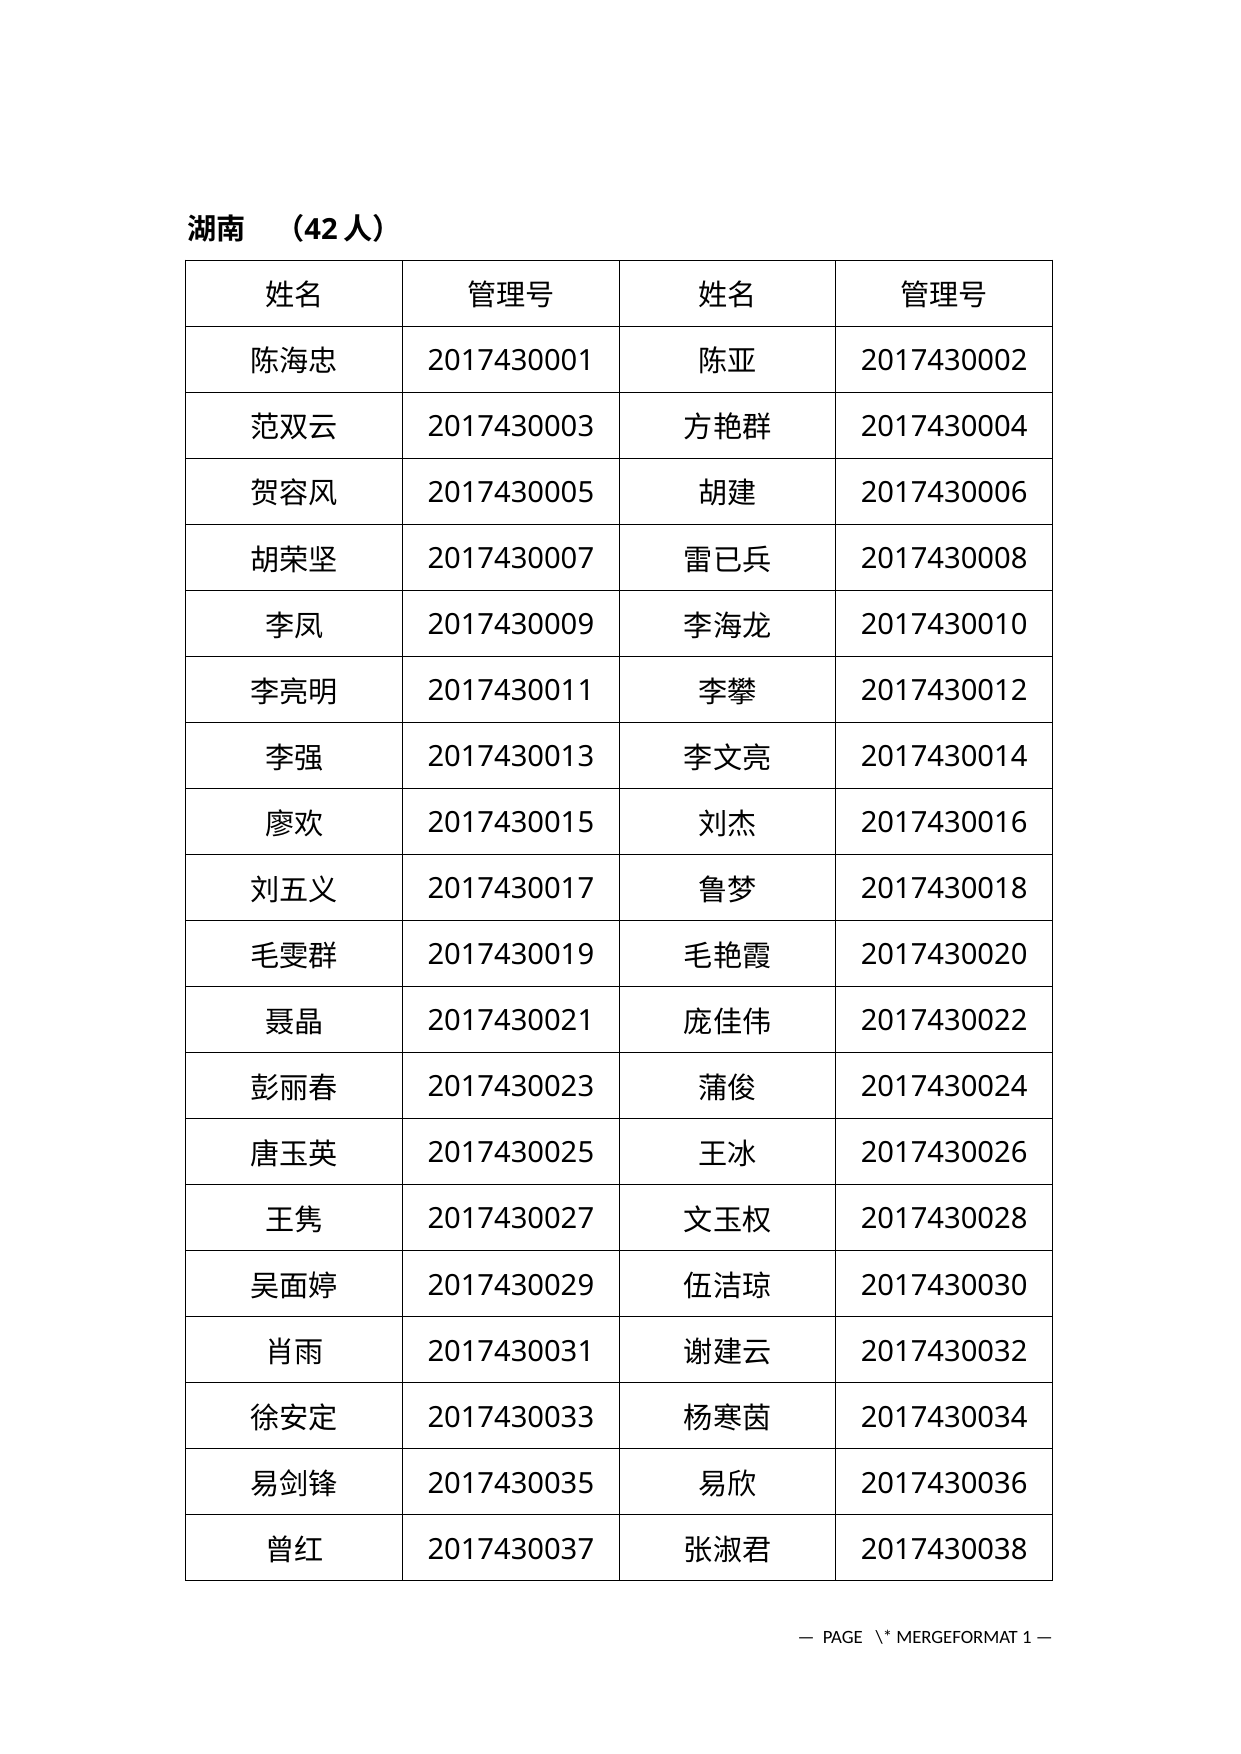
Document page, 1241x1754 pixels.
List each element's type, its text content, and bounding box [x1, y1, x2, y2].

table_cell 雷已兵 [620, 525, 835, 590]
table_cell 刘五义 [186, 855, 402, 920]
table_cell 徐安定 [186, 1383, 402, 1448]
table_cell 李海龙 [620, 591, 835, 656]
table_cell 2017430035 [403, 1449, 619, 1514]
table_cell 李攀 [620, 657, 835, 722]
table_cell 2017430025 [403, 1119, 619, 1184]
table_cell 2017430009 [403, 591, 619, 656]
table_cell 2017430038 [836, 1515, 1052, 1580]
table_cell 聂晶 [186, 987, 402, 1052]
table_cell 鲁梦 [620, 855, 835, 920]
table_cell 2017430034 [836, 1383, 1052, 1448]
table_cell 方艳群 [620, 393, 835, 458]
table_cell 2017430003 [403, 393, 619, 458]
table_cell 陈亚 [620, 327, 835, 392]
table_cell 文玉权 [620, 1185, 835, 1250]
table_cell 陈海忠 [186, 327, 402, 392]
table_header 管理号 [403, 261, 619, 326]
table_header 管理号 [836, 261, 1052, 326]
table_cell 唐玉英 [186, 1119, 402, 1184]
table_cell 毛艳霞 [620, 921, 835, 986]
text 湖南 （42人） [187, 194, 1053, 259]
table_cell 2017430022 [836, 987, 1052, 1052]
table_cell 2017430023 [403, 1053, 619, 1118]
table_cell 2017430037 [403, 1515, 619, 1580]
table_cell 2017430010 [836, 591, 1052, 656]
table_cell 贺容风 [186, 459, 402, 524]
table_cell 2017430007 [403, 525, 619, 590]
table_cell 胡荣坚 [186, 525, 402, 590]
table_cell 彭丽春 [186, 1053, 402, 1118]
table_cell 2017430019 [403, 921, 619, 986]
table_cell 伍洁琼 [620, 1251, 835, 1316]
table_cell 2017430016 [836, 789, 1052, 854]
table_cell 2017430030 [836, 1251, 1052, 1316]
table_cell 2017430004 [836, 393, 1052, 458]
table_cell 2017430006 [836, 459, 1052, 524]
table_cell 易剑锋 [186, 1449, 402, 1514]
table_cell 庞佳伟 [620, 987, 835, 1052]
table_cell 刘杰 [620, 789, 835, 854]
table_cell 2017430028 [836, 1185, 1052, 1250]
table_cell 2017430031 [403, 1317, 619, 1382]
table_cell 2017430005 [403, 459, 619, 524]
table_cell 2017430032 [836, 1317, 1052, 1382]
table_cell 范双云 [186, 393, 402, 458]
table_cell 谢建云 [620, 1317, 835, 1382]
table_cell 曾红 [186, 1515, 402, 1580]
table_cell 廖欢 [186, 789, 402, 854]
table_cell 杨寒茵 [620, 1383, 835, 1448]
table_cell 2017430012 [836, 657, 1052, 722]
table_cell 胡建 [620, 459, 835, 524]
table_cell 吴面婷 [186, 1251, 402, 1316]
table_cell 王隽 [186, 1185, 402, 1250]
table_cell 李文亮 [620, 723, 835, 788]
table_cell 2017430026 [836, 1119, 1052, 1184]
table_cell 易欣 [620, 1449, 835, 1514]
table_cell 2017430029 [403, 1251, 619, 1316]
table_cell 2017430002 [836, 327, 1052, 392]
table_cell 2017430018 [836, 855, 1052, 920]
table_cell 2017430027 [403, 1185, 619, 1250]
table_cell 王冰 [620, 1119, 835, 1184]
table_cell 2017430015 [403, 789, 619, 854]
table_cell 2017430013 [403, 723, 619, 788]
table_cell 蒲俊 [620, 1053, 835, 1118]
table_cell 张淑君 [620, 1515, 835, 1580]
table_cell 2017430001 [403, 327, 619, 392]
table_cell 2017430020 [836, 921, 1052, 986]
table_header 姓名 [186, 261, 402, 326]
table_cell 李凤 [186, 591, 402, 656]
table_cell 2017430017 [403, 855, 619, 920]
table_cell 2017430024 [836, 1053, 1052, 1118]
table_header 姓名 [620, 261, 835, 326]
table_cell 毛雯群 [186, 921, 402, 986]
table_cell 李亮明 [186, 657, 402, 722]
table_cell 2017430021 [403, 987, 619, 1052]
table_cell 2017430011 [403, 657, 619, 722]
table_cell 李强 [186, 723, 402, 788]
table_cell 2017430014 [836, 723, 1052, 788]
table_cell 2017430008 [836, 525, 1052, 590]
table_cell 2017430033 [403, 1383, 619, 1448]
table_cell 2017430036 [836, 1449, 1052, 1514]
table_cell 肖雨 [186, 1317, 402, 1382]
